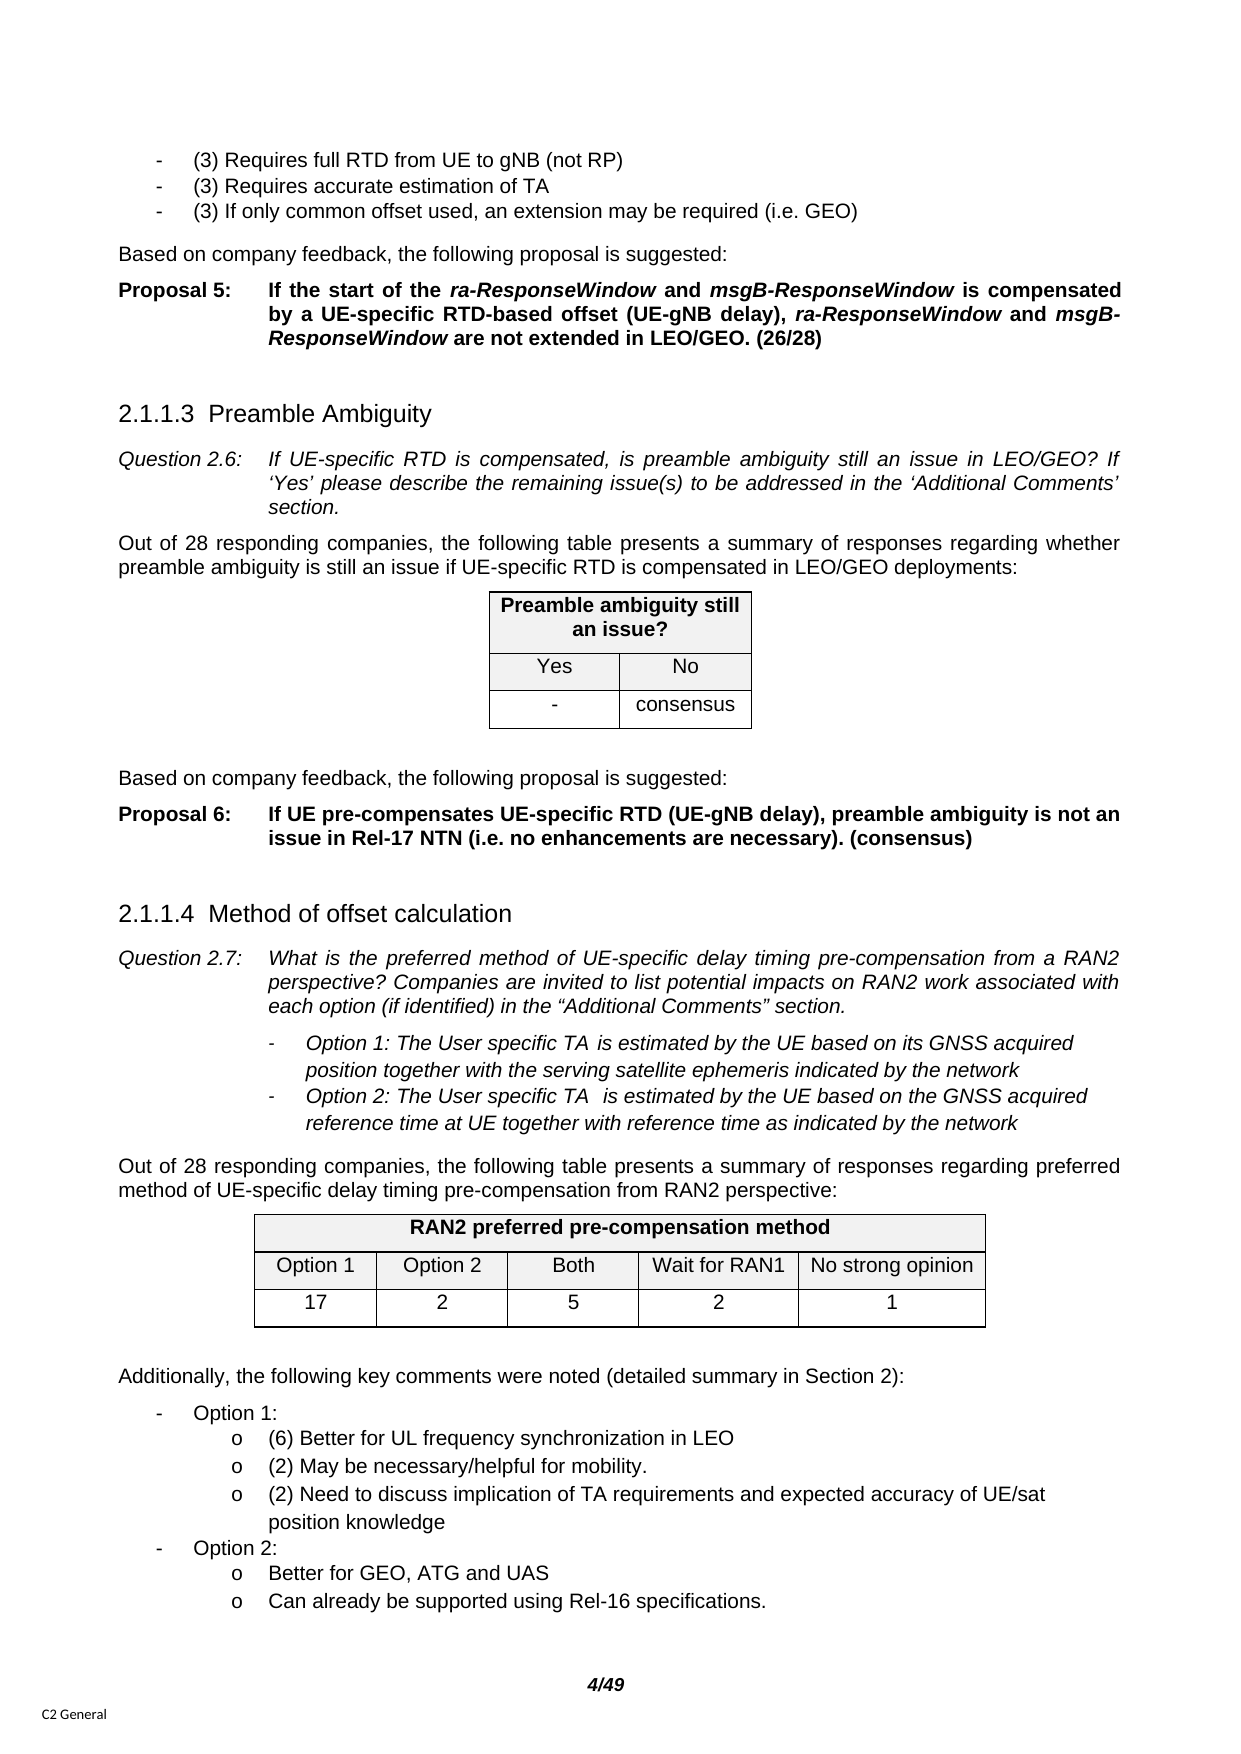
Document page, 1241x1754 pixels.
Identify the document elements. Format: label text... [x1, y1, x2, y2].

list Option 2: The User specific TA is estimated by the UE based on the GNSS acquired reference time at UE together with reference time as indicated by the network [268, 1084, 1122, 1135]
list (6) Better for UL frequency synchronization in LEO [231, 1426, 1122, 1452]
table_cell 1 [799, 1290, 985, 1326]
list Option 2: [156, 1535, 1122, 1559]
text Out of 28 responding companies, the following table presents a summary of responses regarding whether preamble ambiguity is still an issue if UE-specific RTD is compensated in LEO/GEO deployments: [118, 531, 1122, 579]
text Question 2.6: If UE-specific RTD is compensated, is preamble ambiguity still an issue in LEO/GEO? If ‘Yes’ please describe the remaining issue(s) to be addressed in the ‘Additional Comments’ section. [118, 447, 1122, 518]
text Question 2.7: What is the preferred method of UE-specific delay timing pre-compensation from a RAN2 perspective? Companies are invited to list potential impacts on RAN2 work associated with each option (if identified) in the “Additional Comments” section. [118, 946, 1122, 1018]
table_cell 2 [377, 1290, 507, 1326]
subtitle Preamble Ambiguity [118, 399, 1122, 428]
table_cell No strong opinion [799, 1253, 985, 1289]
list (2) May be necessary/helpful for mobility. [231, 1454, 1122, 1480]
table_cell Both [508, 1253, 638, 1289]
table_cell Option 2 [377, 1253, 507, 1289]
list Can already be supported using Rel-16 specifications. [231, 1589, 1122, 1615]
table_cell - [490, 691, 619, 728]
text Proposal 6: If UE pre-compensates UE-specific RTD (UE-gNB delay), preamble ambiguity is not an issue in Rel-17 NTN (i.e. no enhancements are necessary). (consensus) [118, 802, 1122, 850]
table_cell consensus [620, 691, 751, 728]
table_cell Yes [490, 654, 619, 690]
list Option 1: The User specific TA is estimated by the UE based on its GNSS acquired position together with the serving satellite ephemeris indicated by the network [268, 1031, 1122, 1082]
list Better for GEO, ATG and UAS [231, 1561, 1122, 1587]
list (3) Requires full RTD from UE to gNB (not RP) [156, 148, 1122, 172]
table_cell 17 [255, 1290, 376, 1326]
text Proposal 5: If the start of the ra-ResponseWindow and msgB-ResponseWindow is compensated by a UE-specific RTD-based offset (UE-gNB delay), ra-ResponseWindow and msgB-ResponseWindow are not extended in LEO/GEO. (26/28) [118, 278, 1122, 350]
table_header Preamble ambiguity still an issue? [490, 593, 751, 653]
table_cell 5 [508, 1290, 638, 1326]
text Out of 28 responding companies, the following table presents a summary of responses regarding preferred method of UE-specific delay timing pre-compensation from RAN2 perspective: [118, 1153, 1122, 1201]
text Additionally, the following key comments were noted (detailed summary in Section 2): [118, 1364, 1122, 1388]
list Option 1: [156, 1400, 1122, 1424]
list (3) Requires accurate estimation of TA [156, 173, 1122, 197]
table_header RAN2 preferred pre-compensation method [255, 1215, 985, 1251]
text Based on company feedback, the following proposal is suggested: [118, 765, 1122, 789]
table_cell No [620, 654, 751, 690]
text Based on company feedback, the following proposal is suggested: [118, 242, 1122, 266]
subtitle Method of offset calculation [118, 899, 1122, 927]
table_cell Option 1 [255, 1253, 376, 1289]
table_cell Wait for RAN1 [639, 1253, 798, 1289]
list (3) If only common offset used, an extension may be required (i.e. GEO) [156, 199, 1122, 223]
table_cell 2 [639, 1290, 798, 1326]
list (2) Need to discuss implication of TA requirements and expected accuracy of UE/sat position knowledge [231, 1482, 1122, 1533]
